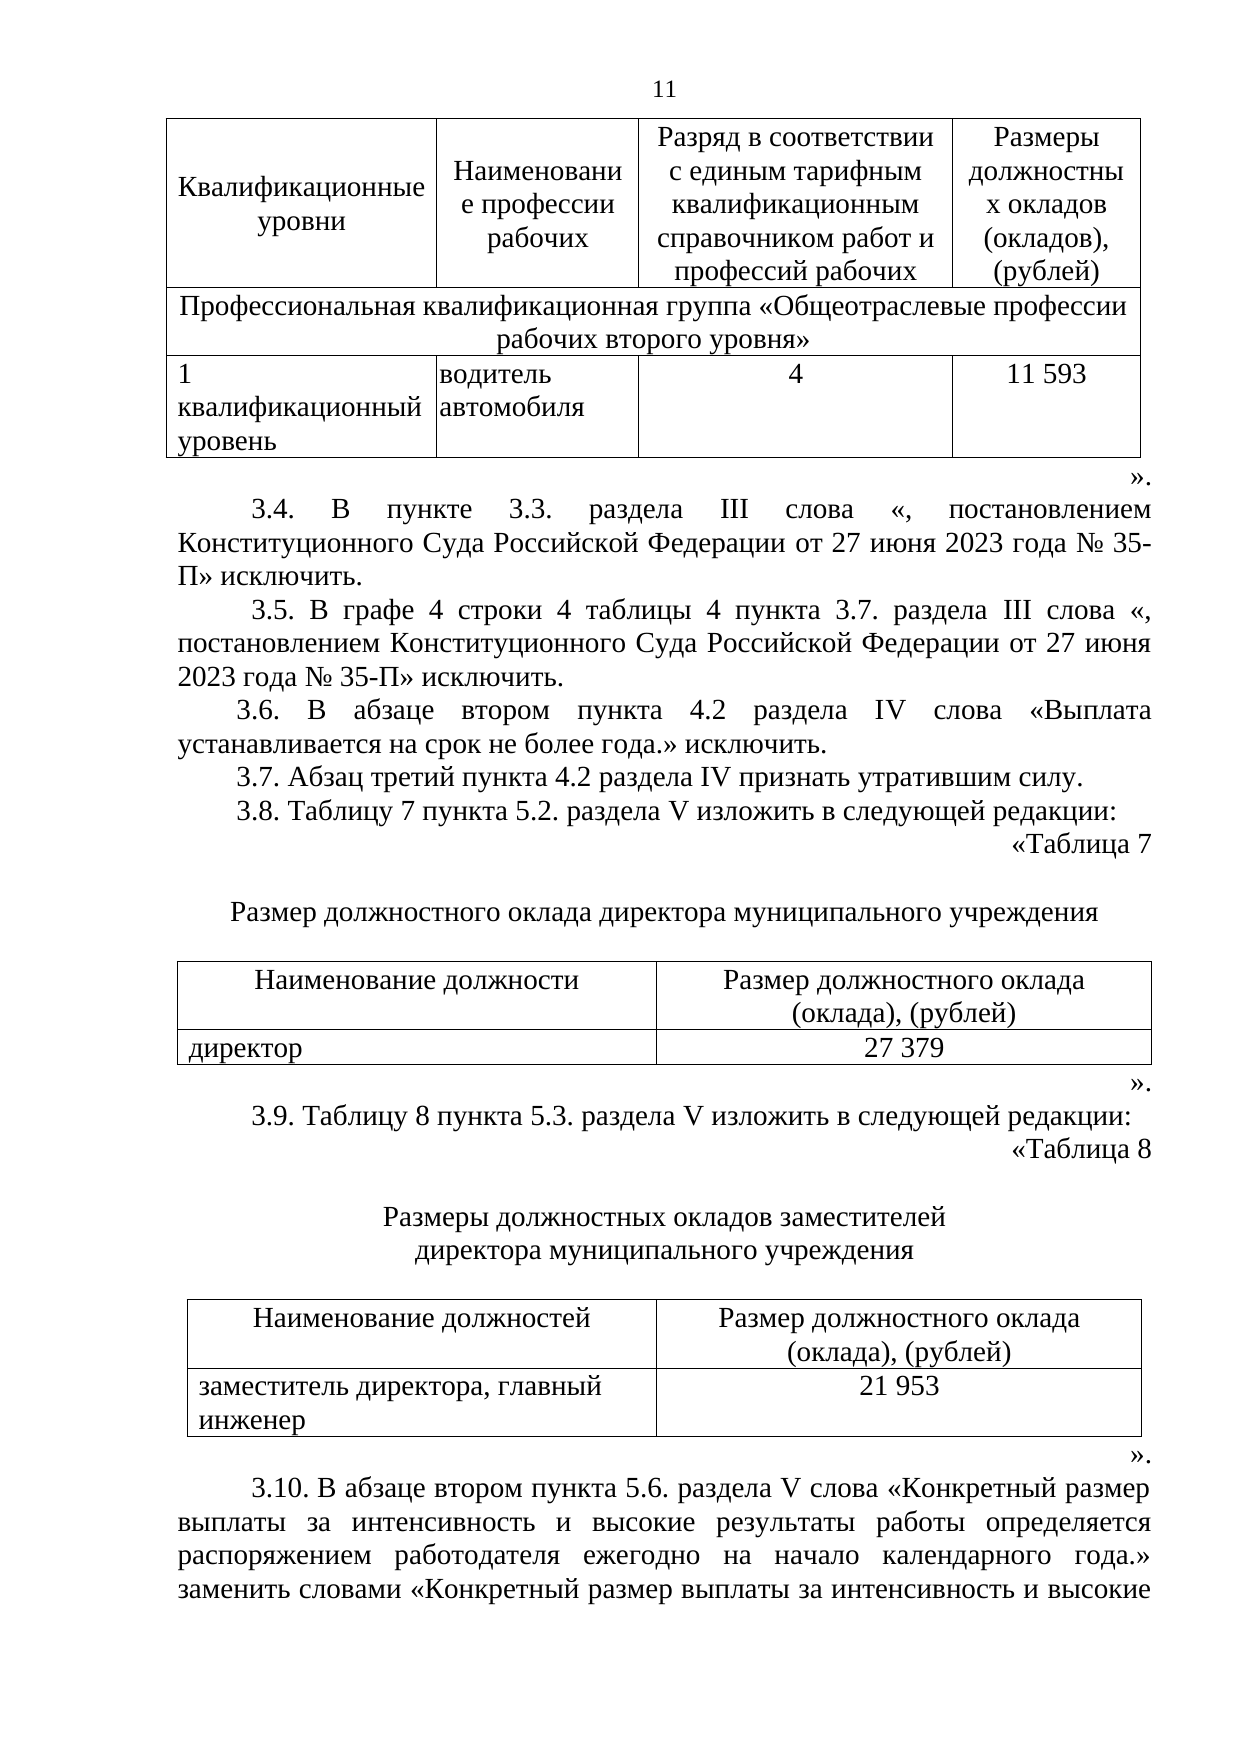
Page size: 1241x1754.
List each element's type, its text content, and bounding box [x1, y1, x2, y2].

table_header Наименование должности [178, 962, 656, 1029]
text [177, 1470, 1152, 1604]
text 3.5. В графе 4 строки 4 таблицы 4 пункта 3.7. раздела III слова «, постановлением Конституционного Суда Российской Федерации от 27 июня 2023 года № 35-П» исключить. [177, 592, 1152, 692]
text Размеры должностных окладов заместителей [177, 1199, 1152, 1232]
text ». [177, 458, 1152, 491]
table_cell Профессиональная квалификационная группа «Общеотраслевые профессии рабочих второго уровня» [167, 288, 1140, 355]
table_header Разряд в соответствии с единым тарифным квалификационным справочником работ и профессий рабочих [639, 119, 952, 287]
text «Таблица 8 [177, 1132, 1152, 1165]
text директора муниципального учреждения [177, 1232, 1152, 1266]
text 3.7. Абзац третий пункта 4.2 раздела IV признать утратившим силу. [177, 759, 1152, 793]
table_cell 21 953 [657, 1369, 1141, 1436]
table_header Размер должностного оклада (оклада), (рублей) [657, 1300, 1141, 1367]
text Размер должностного оклада директора муниципального учреждения [177, 894, 1152, 927]
text 3.6. В абзаце втором пункта 4.2 раздела IV слова «Выплата устанавливается на срок не более года.» исключить. [177, 692, 1152, 759]
text ». [177, 1437, 1152, 1470]
table_cell 11 593 [953, 356, 1140, 457]
table_header Размер должностного оклада (оклада), (рублей) [657, 962, 1151, 1029]
table_cell 27 379 [657, 1030, 1151, 1063]
table_header Наименование должностей [188, 1300, 656, 1367]
text 3.4. В пункте 3.3. раздела III слова «, постановлением Конституционного Суда Российской Федерации от 27 июня 2023 года № 35-П» исключить. [177, 491, 1152, 592]
table_cell водитель автомобиля [437, 356, 638, 457]
table_cell директор [178, 1030, 656, 1063]
table_cell 4 [639, 356, 952, 457]
text 3.8. Таблицу 7 пункта 5.2. раздела V изложить в следующей редакции: [177, 793, 1152, 827]
text 3.9. Таблицу 8 пункта 5.3. раздела V изложить в следующей редакции: [177, 1098, 1152, 1132]
table_header Наименование профессии рабочих [437, 119, 638, 287]
text ». [177, 1065, 1152, 1098]
table_cell 1 квалификационный уровень [167, 356, 436, 457]
table_header Квалификационные уровни [167, 119, 436, 287]
table_cell заместитель директора, главный инженер [188, 1369, 656, 1436]
text «Таблица 7 [177, 827, 1152, 860]
table_header Размеры должностных окладов (окладов), (рублей) [953, 119, 1140, 287]
